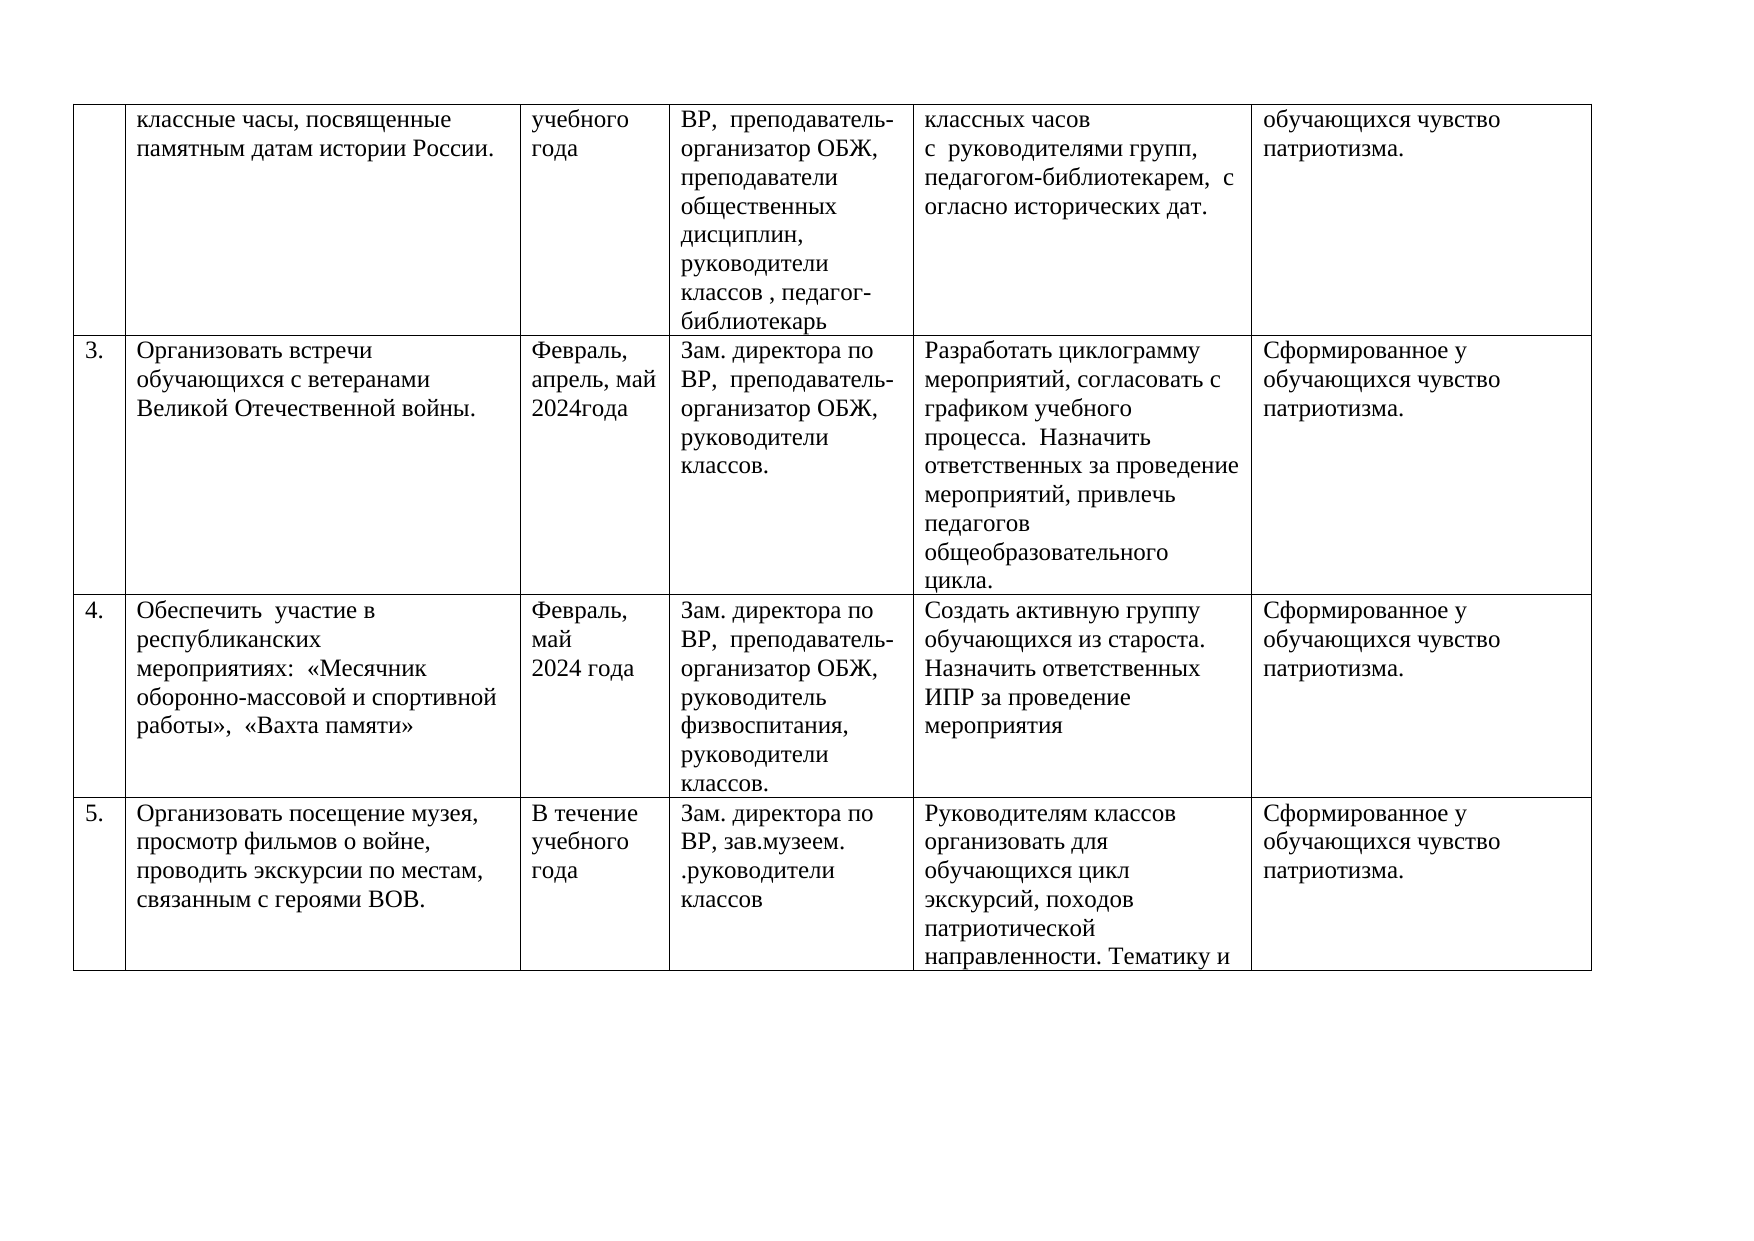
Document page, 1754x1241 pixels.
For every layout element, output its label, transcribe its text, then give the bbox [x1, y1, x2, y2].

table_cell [914, 798, 1251, 970]
table_cell Создать активную группу обучающихся из староста. Назначить ответственных ИПР за проведение мероприятия [914, 595, 1251, 797]
table_cell Зам. директора по ВР, преподаватель-организатор ОБЖ, руководитель физвоспитания, руководители классов. [670, 595, 913, 797]
table_cell 5. [74, 798, 125, 970]
table_cell Сформированное у обучающихся чувство патриотизма. [1252, 595, 1591, 797]
table_cell Разработать циклограмму мероприятий, согласовать с графиком учебного процесса. Назначить ответственных за проведение мероприятий, привлечь педагогов общеобразовательного цикла. [914, 336, 1251, 594]
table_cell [1252, 105, 1591, 334]
table_cell Февраль, май 2024 года [521, 595, 669, 797]
table_cell Обеспечить участие в республиканских мероприятиях: «Месячник оборонно-массовой и спортивной работы», «Вахта памяти» [126, 595, 520, 797]
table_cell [670, 798, 913, 970]
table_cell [521, 798, 669, 970]
table_cell Зам. директора по ВР, преподаватель-организатор ОБЖ, руководители классов. [670, 336, 913, 594]
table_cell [670, 105, 913, 334]
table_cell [914, 105, 1251, 334]
table_cell 4. [74, 595, 125, 797]
table_cell Февраль, апрель, май 2024года [521, 336, 669, 594]
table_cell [126, 105, 520, 334]
table_cell Сформированное у обучающихся чувство патриотизма. [1252, 336, 1591, 594]
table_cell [126, 798, 520, 970]
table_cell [521, 105, 669, 334]
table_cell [1252, 798, 1591, 970]
table_cell 2. [74, 105, 125, 334]
table_cell Организовать встречи обучающихся с ветеранами Великой Отечественной войны. [126, 336, 520, 594]
table_cell 3. [74, 336, 125, 594]
